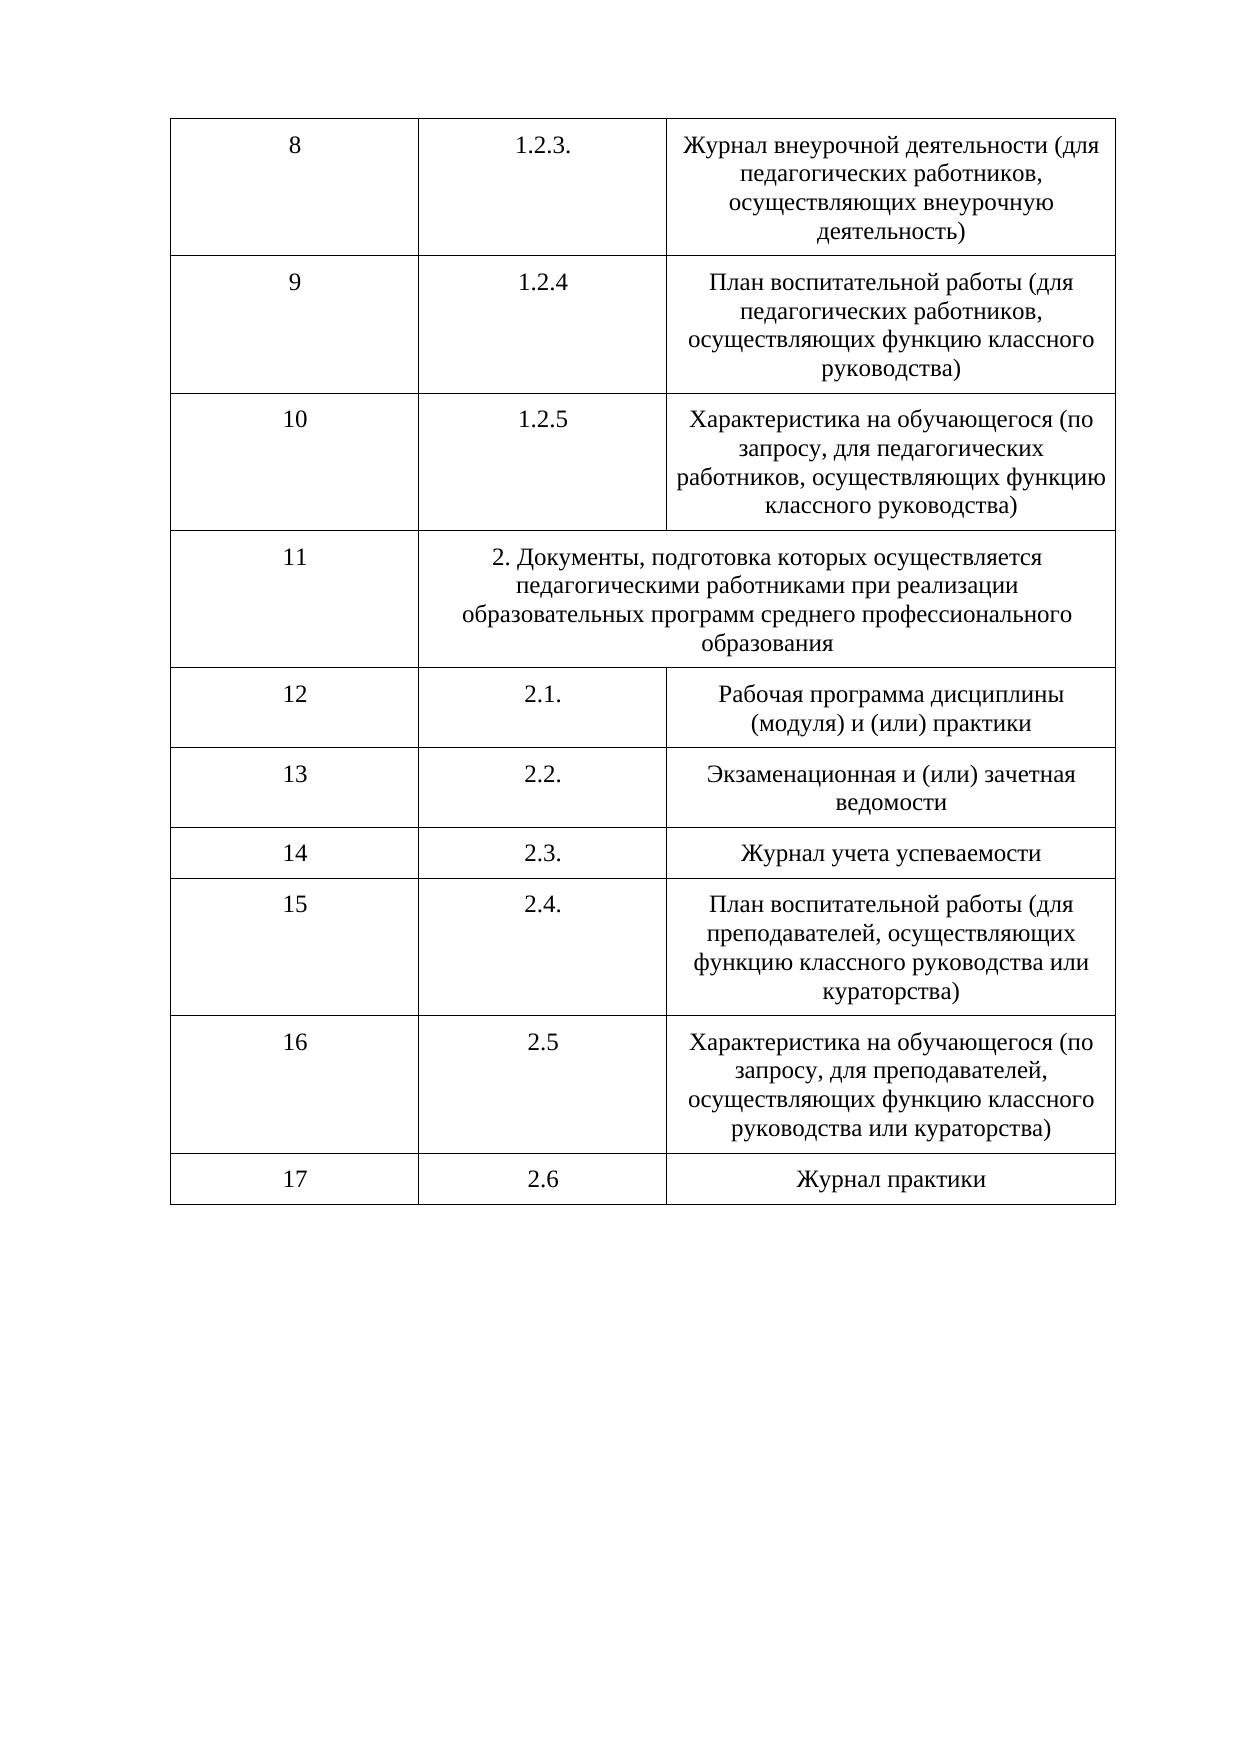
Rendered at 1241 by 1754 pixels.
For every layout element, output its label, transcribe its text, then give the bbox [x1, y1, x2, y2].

table_cell Журнал практики [667, 1154, 1115, 1203]
table_cell 1.2.4 [419, 256, 666, 393]
table_cell 2. Документы, подготовка которых осуществляется педагогическими работниками при реализации образовательных программ среднего профессионального образования [419, 531, 1115, 667]
table_cell 17 [171, 1154, 418, 1203]
table_cell 13 [171, 748, 418, 827]
table_cell 2.1. [419, 668, 666, 747]
table_cell 15 [171, 879, 418, 1015]
table_cell Рабочая программа дисциплины (модуля) и (или) практики [667, 668, 1115, 747]
table_cell 2.2. [419, 748, 666, 827]
table_cell Характеристика на обучающегося (по запросу, для преподавателей, осуществляющих функцию классного руководства или кураторства) [667, 1016, 1115, 1152]
table_cell 14 [171, 828, 418, 878]
table_cell 1.2.5 [419, 394, 666, 530]
table_cell 9 [171, 256, 418, 393]
table_cell Журнал учета успеваемости [667, 828, 1115, 878]
table_cell 11 [171, 531, 418, 667]
table_cell 2.5 [419, 1016, 666, 1152]
table_cell План воспитательной работы (для педагогических работников, осуществляющих функцию классного руководства) [667, 256, 1115, 393]
table_cell 10 [171, 394, 418, 530]
table_cell 2.6 [419, 1154, 666, 1203]
table_cell План воспитательной работы (для преподавателей, осуществляющих функцию классного руководства или кураторства) [667, 879, 1115, 1015]
table_cell 2.3. [419, 828, 666, 878]
table_cell 16 [171, 1016, 418, 1152]
table_cell 2.4. [419, 879, 666, 1015]
table_cell 12 [171, 668, 418, 747]
table_cell 1.2.3. [419, 119, 666, 255]
table_cell Характеристика на обучающегося (по запросу, для педагогических работников, осуществляющих функцию классного руководства) [667, 394, 1115, 530]
table_cell 8 [171, 119, 418, 255]
table_cell Журнал внеурочной деятельности (для педагогических работников, осуществляющих внеурочную деятельность) [667, 119, 1115, 255]
table_cell Экзаменационная и (или) зачетная ведомости [667, 748, 1115, 827]
